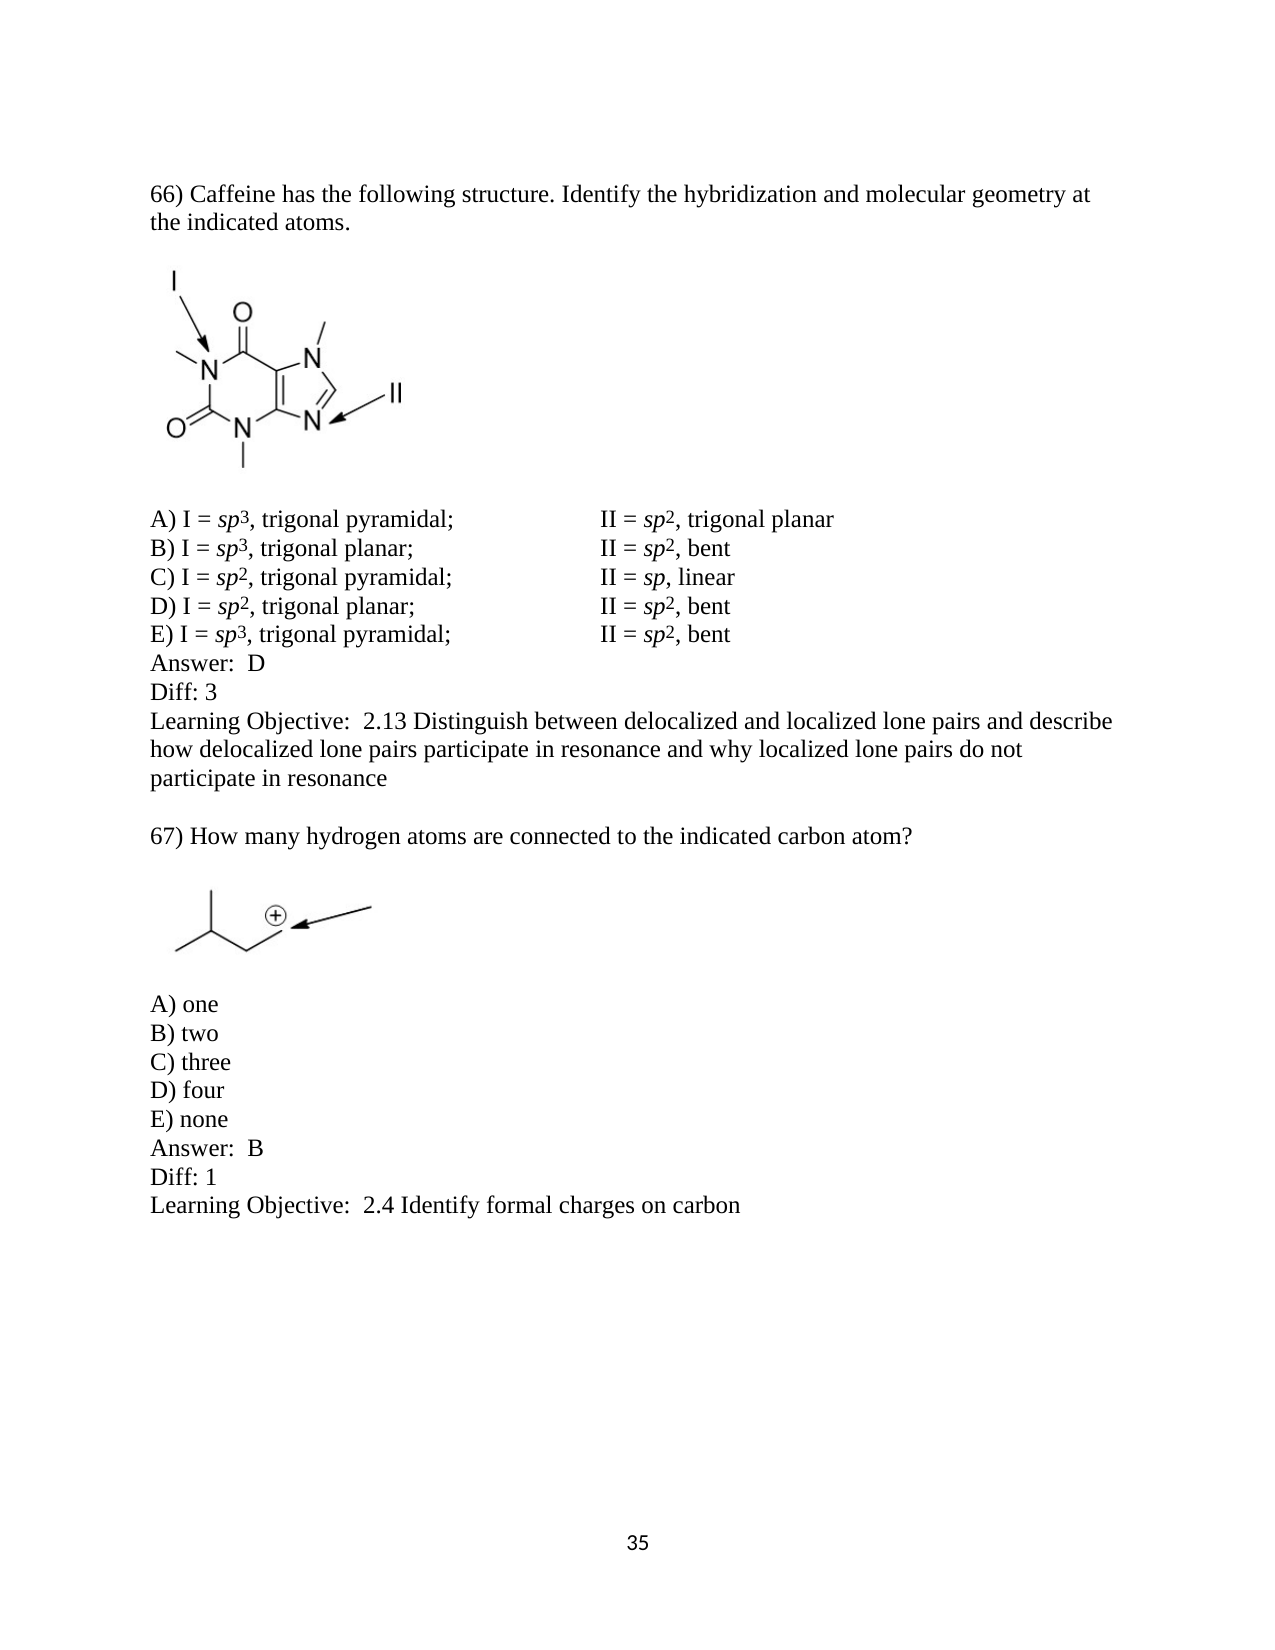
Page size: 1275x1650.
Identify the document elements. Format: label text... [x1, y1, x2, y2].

text D) four [150, 1075, 1125, 1104]
text A) one [150, 989, 1125, 1018]
text E) none [150, 1104, 1125, 1133]
text Answer: B [150, 1133, 1125, 1162]
text Diff: 1 [150, 1162, 1125, 1190]
picture [150, 878, 379, 961]
text A) I = sp3, trigonal pyramidal; II = sp2, trigonal planar [150, 504, 1125, 533]
text Learning Objective: 2.4 Identify formal charges on carbon [150, 1190, 1125, 1219]
text Answer: D [150, 648, 1125, 677]
text C) three [150, 1047, 1125, 1075]
text 66) Caffeine has the following structure. Identify the hybridization and molecular geometry at the indicated atoms. [150, 179, 1125, 236]
picture [150, 265, 406, 476]
text E) I = sp3, trigonal pyramidal; II = sp2, bent [150, 619, 1125, 648]
text C) I = sp2, trigonal pyramidal; II = sp, linear [150, 562, 1125, 591]
text B) I = sp3, trigonal planar; II = sp2, bent [150, 533, 1125, 562]
text 67) How many hydrogen atoms are connected to the indicated carbon atom? [150, 821, 1125, 849]
text D) I = sp2, trigonal planar; II = sp2, bent [150, 591, 1125, 619]
text B) two [150, 1018, 1125, 1047]
text Learning Objective: 2.13 Distinguish between delocalized and localized lone pairs and describe how delocalized lone pairs participate in resonance and why localized lone pairs do not participate in resonance [150, 706, 1125, 792]
text Diff: 3 [150, 677, 1125, 706]
